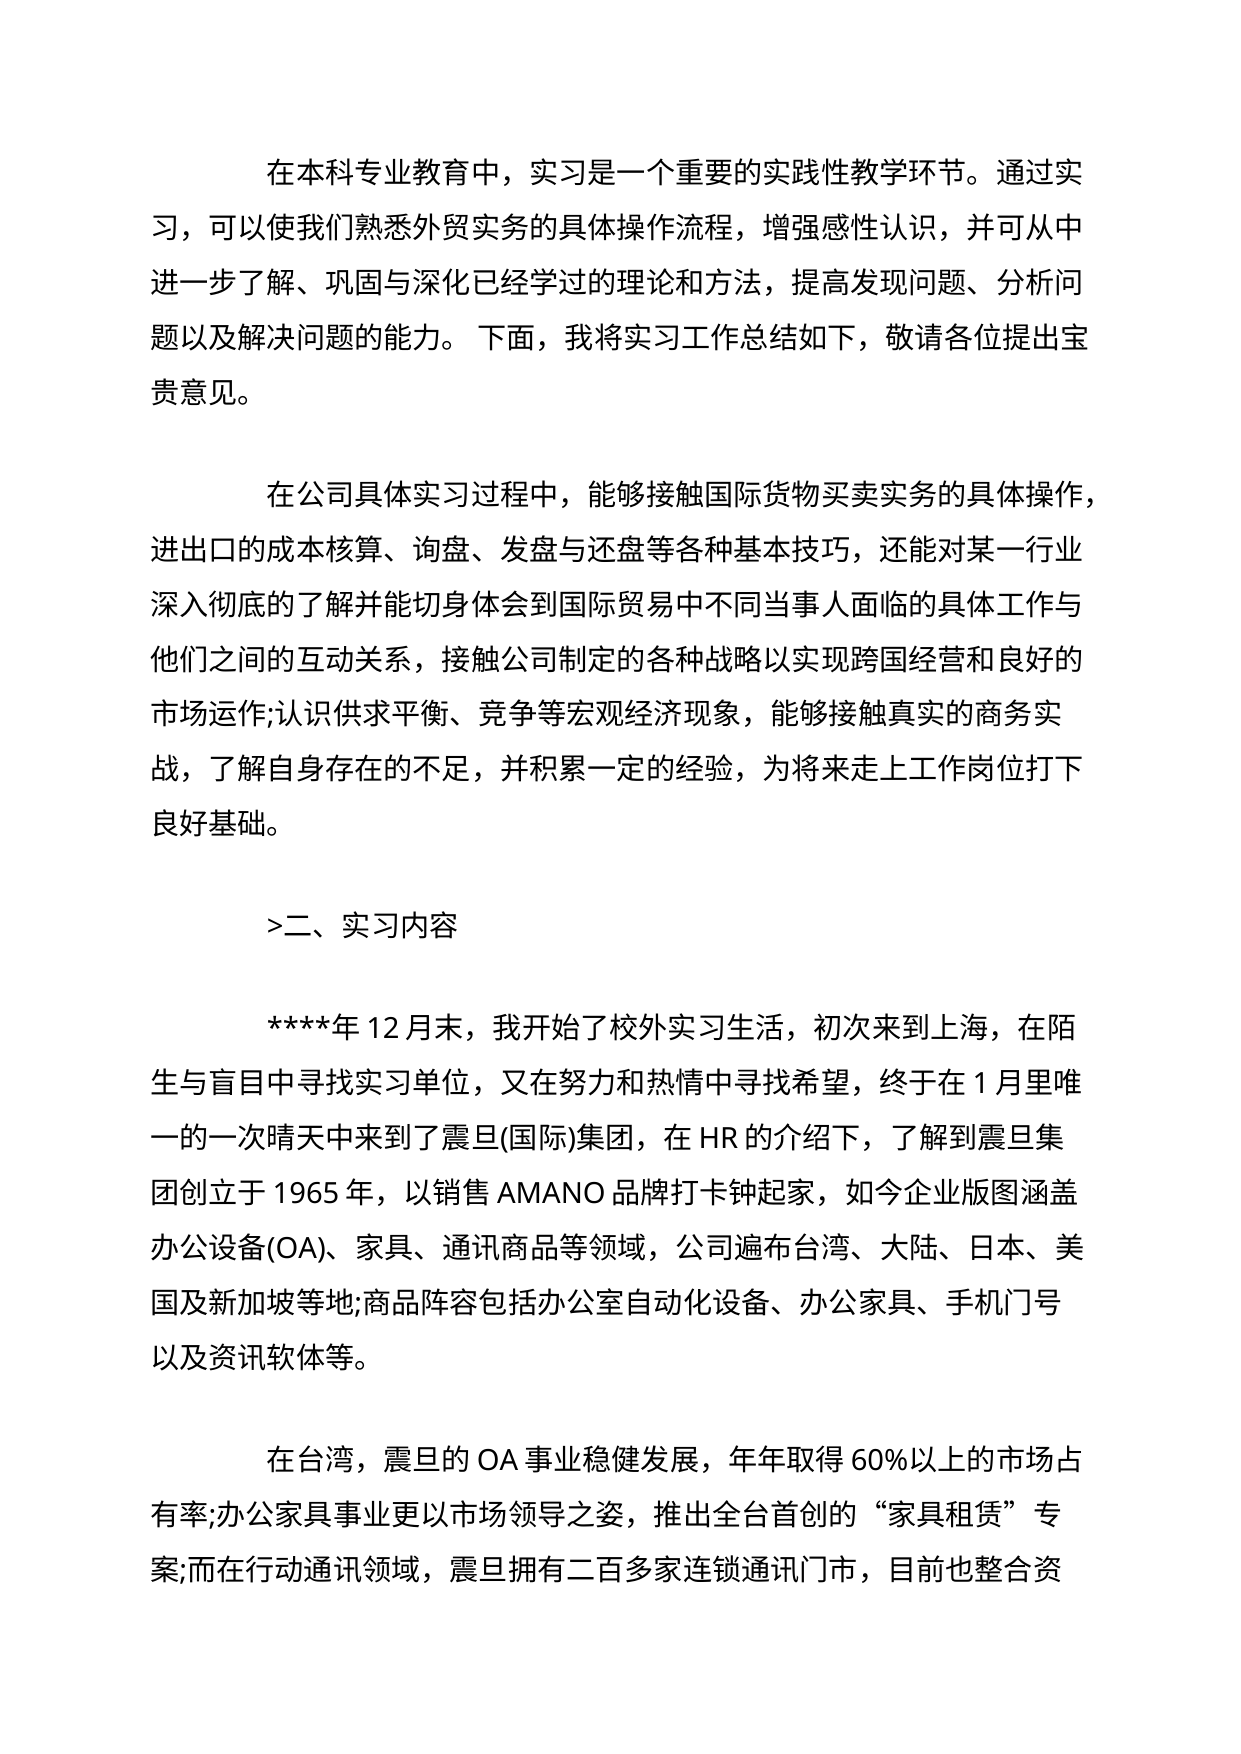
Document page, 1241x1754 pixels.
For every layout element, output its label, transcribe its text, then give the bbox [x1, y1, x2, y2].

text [150, 1436, 1090, 1589]
text 在本科专业教育中，实习是一个重要的实践性教学环节。通过实习，可以使我们熟悉外贸实务的具体操作流程，增强感性认识，并可从中进一步了解、巩固与深化已经学过的理论和方法，提高发现问题、分析问题以及解决问题的能力。 下面，我将实习工作总结如下，敬请各位提出宝贵意见。 [150, 150, 1090, 412]
text 在公司具体实习过程中，能够接触国际货物买卖实务的具体操作，进出口的成本核算、询盘、发盘与还盘等各种基本技巧，还能对某一行业深入彻底的了解并能切身体会到国际贸易中不同当事人面临的具体工作与他们之间的互动关系，接触公司制定的各种战略以实现跨国经营和良好的市场运作;认识供求平衡、竞争等宏观经济现象，能够接触真实的商务实战，了解自身存在的不足，并积累一定的经验，为将来走上工作岗位打下良好基础。 [150, 471, 1090, 843]
text >二、实习内容 [150, 903, 1090, 945]
text ****年12月末，我开始了校外实习生活，初次来到上海，在陌生与盲目中寻找实习单位，又在努力和热情中寻找希望，终于在1月里唯一的一次晴天中来到了震旦(国际)集团，在HR的介绍下，了解到震旦集团创立于1965年，以销售AMANO品牌打卡钟起家，如今企业版图涵盖办公设备(OA)、家具、通讯商品等领域，公司遍布台湾、大陆、日本、美国及新加坡等地;商品阵容包括办公室自动化设备、办公家具、手机门号以及资讯软体等。 [150, 1004, 1090, 1377]
